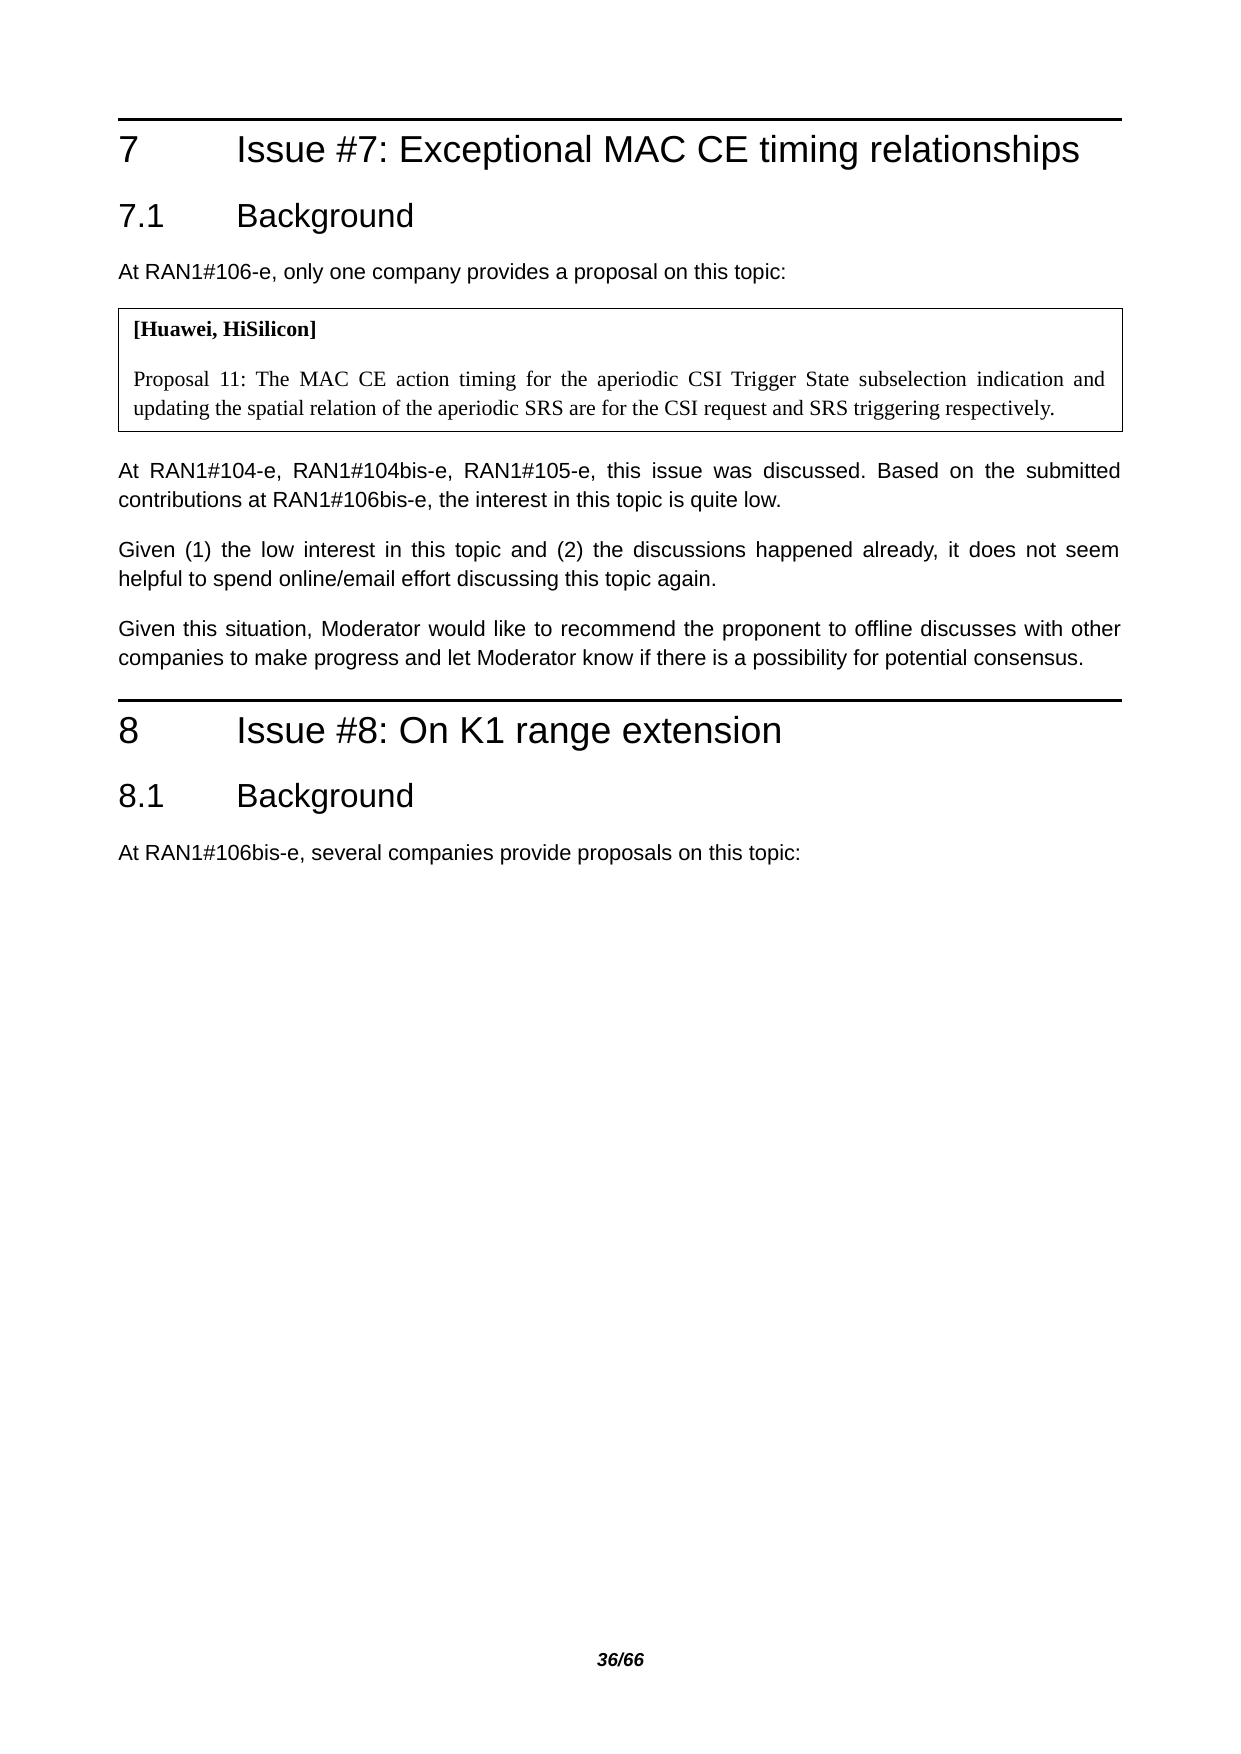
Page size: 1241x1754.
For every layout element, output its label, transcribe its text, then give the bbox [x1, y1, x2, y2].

text At RAN1#106-e, only one company provides a proposal on this topic: [118, 259, 1122, 284]
text At RAN1#106bis-e, several companies provide proposals on this topic: [118, 839, 1122, 865]
subtitle 8 Issue #8: On K1 range extension [118, 702, 1122, 751]
subtitle 7.1 Background [118, 196, 1122, 234]
subtitle 8.1 Background [118, 777, 1122, 815]
subtitle 7 Issue #7: Exceptional MAC CE timing relationships [118, 121, 1122, 171]
text Given (1) the low interest in this topic and (2) the discussions happened already, it does not seem helpful to spend online/email effort discussing this topic again. [118, 537, 1122, 591]
text At RAN1#104-e, RAN1#104bis-e, RAN1#105-e, this issue was discussed. Based on the submitted contributions at RAN1#106bis-e, the interest in this topic is quite low. [118, 458, 1122, 513]
text Given this situation, Moderator would like to recommend the proponent to offline discusses with other companies to make progress and let Moderator know if there is a possibility for potential consensus. [118, 616, 1122, 670]
